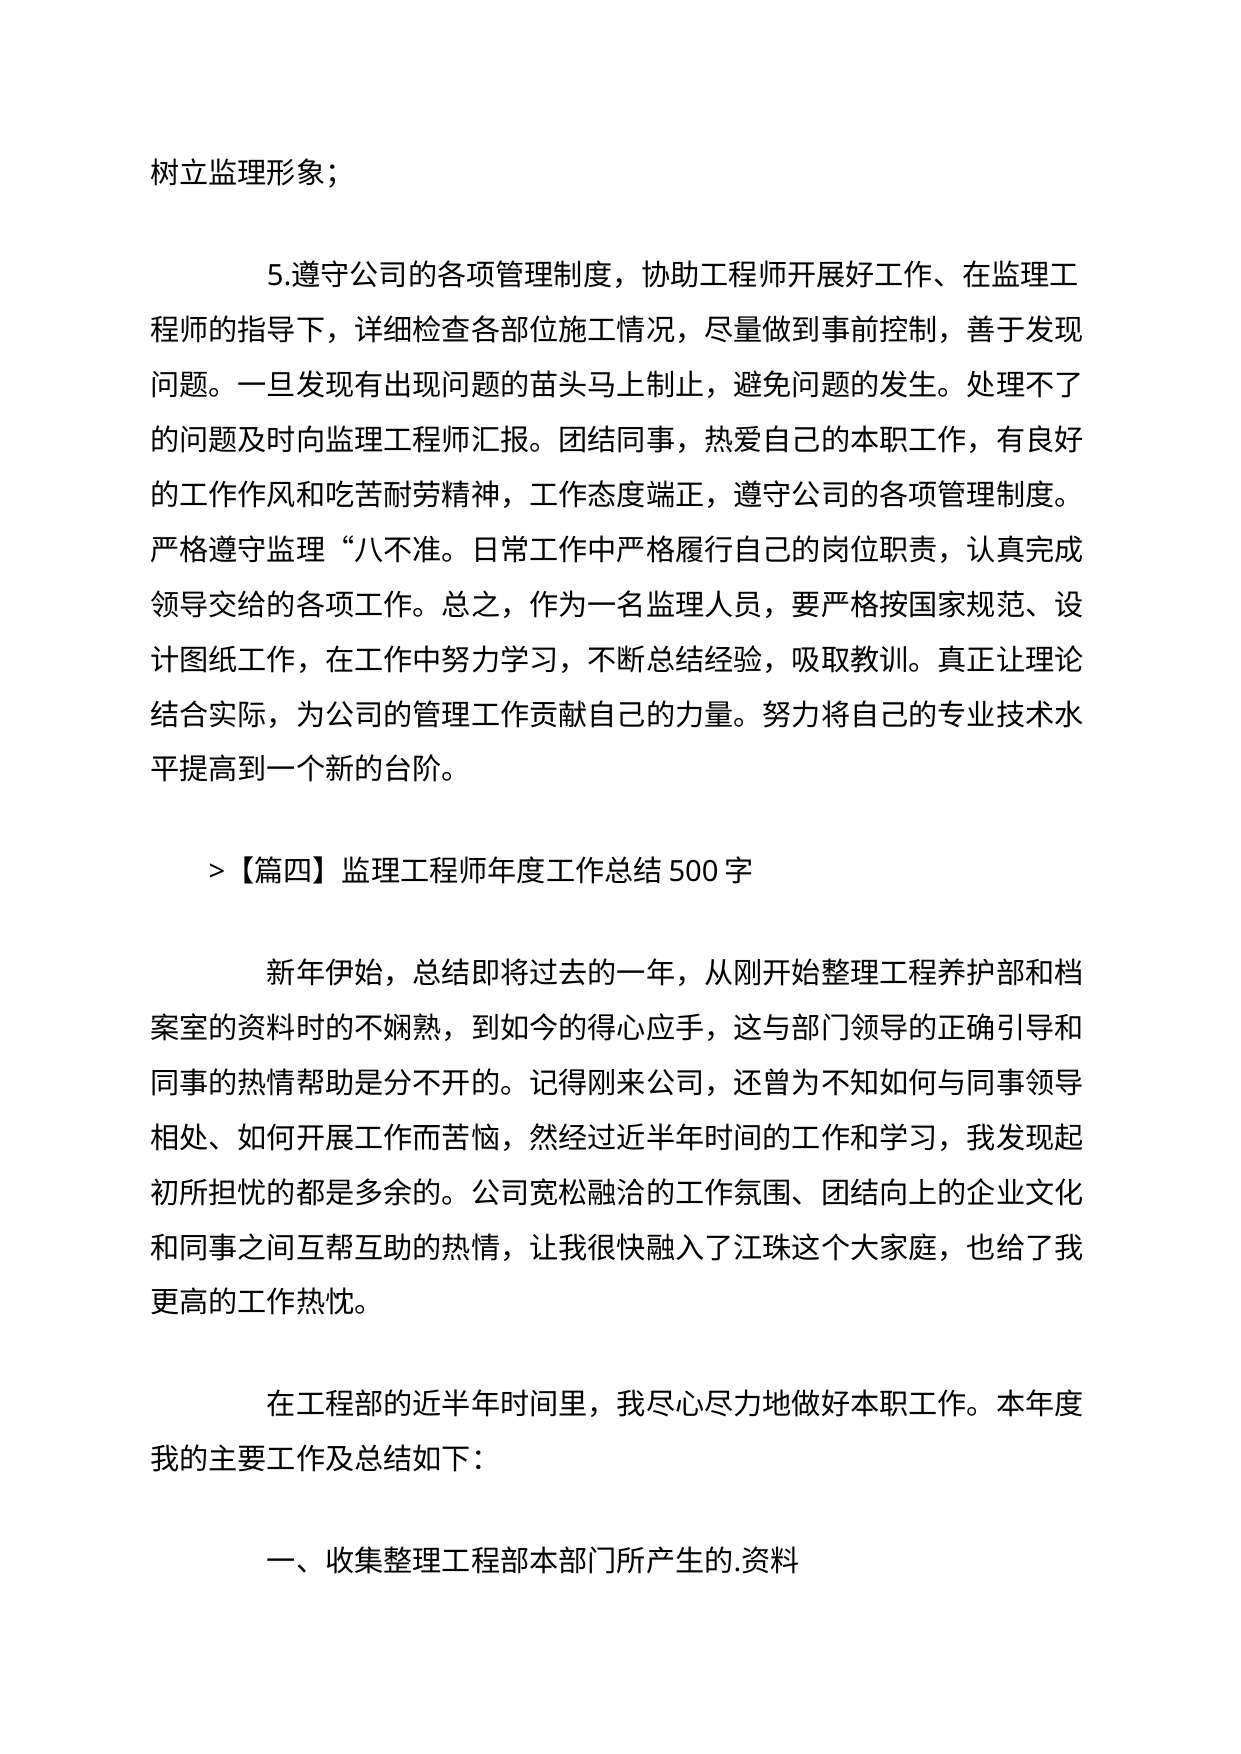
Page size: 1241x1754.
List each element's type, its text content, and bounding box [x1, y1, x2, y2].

text 在工程部的近半年时间里，我尽心尽力地做好本职工作。本年度我的主要工作及总结如下： [150, 1381, 1090, 1478]
text >【篇四】监理工程师年度工作总结500字 [150, 848, 1090, 890]
text 一、收集整理工程部本部门所产生的.资料 [150, 1537, 1090, 1580]
text 5.遵守公司的各项管理制度，协助工程师开展好工作、在监理工程师的指导下，详细检查各部位施工情况，尽量做到事前控制，善于发现问题。一旦发现有出现问题的苗头马上制止，避免问题的发生。处理不了的问题及时向监理工程师汇报。团结同事，热爱自己的本职工作，有良好的工作作风和吃苦耐劳精神，工作态度端正，遵守公司的各项管理制度。严格遵守监理“八不准。日常工作中严格履行自己的岗位职责，认真完成领导交给的各项工作。总之，作为一名监理人员，要严格按国家规范、设计图纸工作，在工作中努力学习，不断总结经验，吸取教训。真正让理论结合实际，为公司的管理工作贡献自己的力量。努力将自己的专业技术水平提高到一个新的台阶。 [150, 252, 1090, 788]
text 新年伊始，总结即将过去的一年，从刚开始整理工程养护部和档案室的资料时的不娴熟，到如今的得心应手，这与部门领导的正确引导和同事的热情帮助是分不开的。记得刚来公司，还曾为不知如何与同事领导相处、如何开展工作而苦恼，然经过近半年时间的工作和学习，我发现起初所担忧的都是多余的。公司宽松融洽的工作氛围、团结向上的企业文化和同事之间互帮互助的热情，让我很快融入了江珠这个大家庭，也给了我更高的工作热忱。 [150, 950, 1090, 1321]
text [150, 150, 1090, 192]
